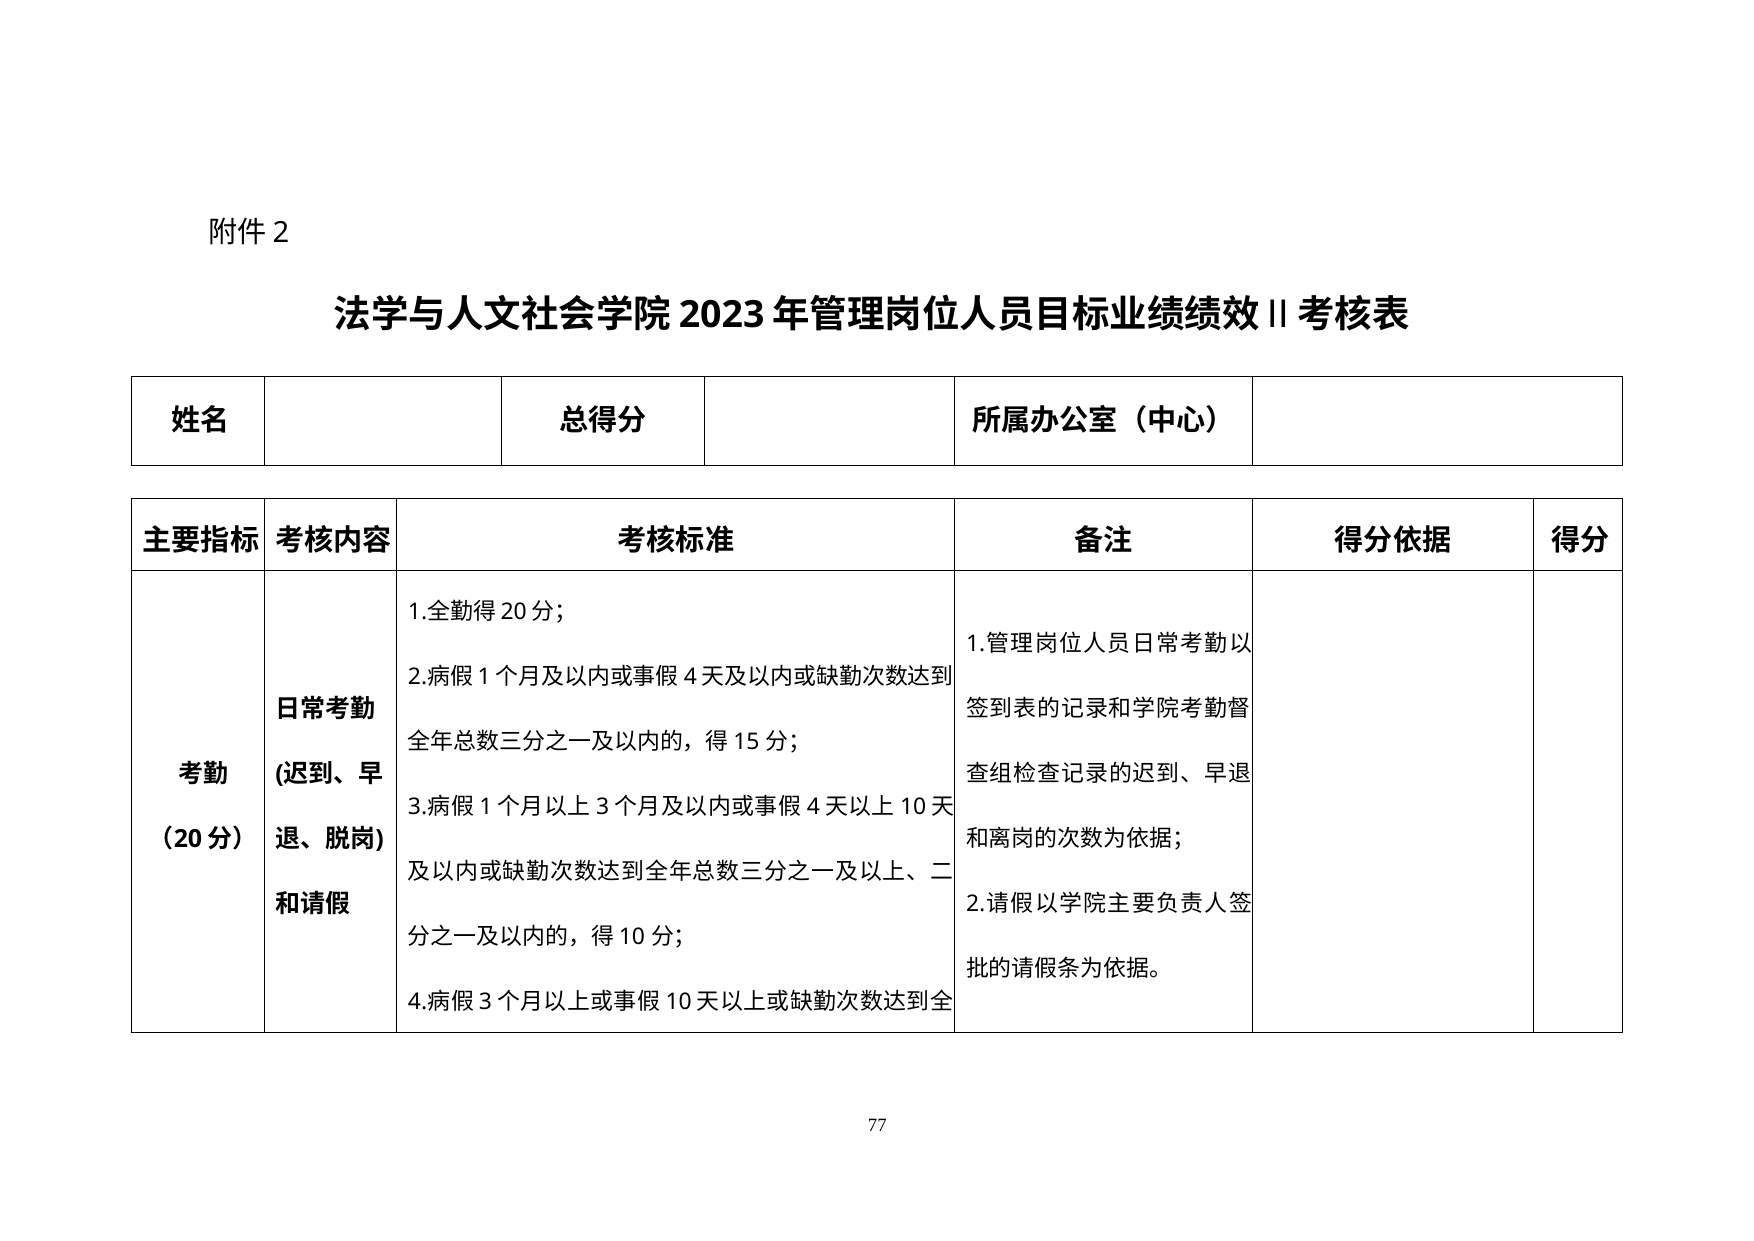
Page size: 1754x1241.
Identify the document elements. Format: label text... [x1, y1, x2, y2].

table_cell 考勤 （20分） [132, 571, 264, 1032]
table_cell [397, 571, 954, 1032]
table_cell [1534, 571, 1622, 1032]
table_header [1253, 377, 1622, 464]
table_header 得分依据 [1253, 499, 1533, 570]
table_header [265, 377, 501, 464]
table_header 所属办公室（中心） [955, 377, 1252, 464]
table_cell [1253, 571, 1533, 1032]
table_header 得分 [1534, 499, 1622, 570]
table_header 主要指标 [132, 499, 264, 570]
table_cell 日常考勤(迟到、早退、脱岗) 和请假 [265, 571, 396, 1032]
table_header 备注 [955, 499, 1252, 570]
table_header 考核内容 [265, 499, 396, 570]
table_header 姓名 [132, 377, 264, 464]
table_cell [955, 571, 1252, 1032]
text 附件2 [150, 198, 1604, 263]
table_header 总得分 [502, 377, 704, 464]
table_header 考核标准 [397, 499, 954, 570]
table_header [705, 377, 954, 464]
text 法学与人文社会学院2023年管理岗位人员目标业绩绩效Ⅱ考核表 [150, 278, 1593, 343]
